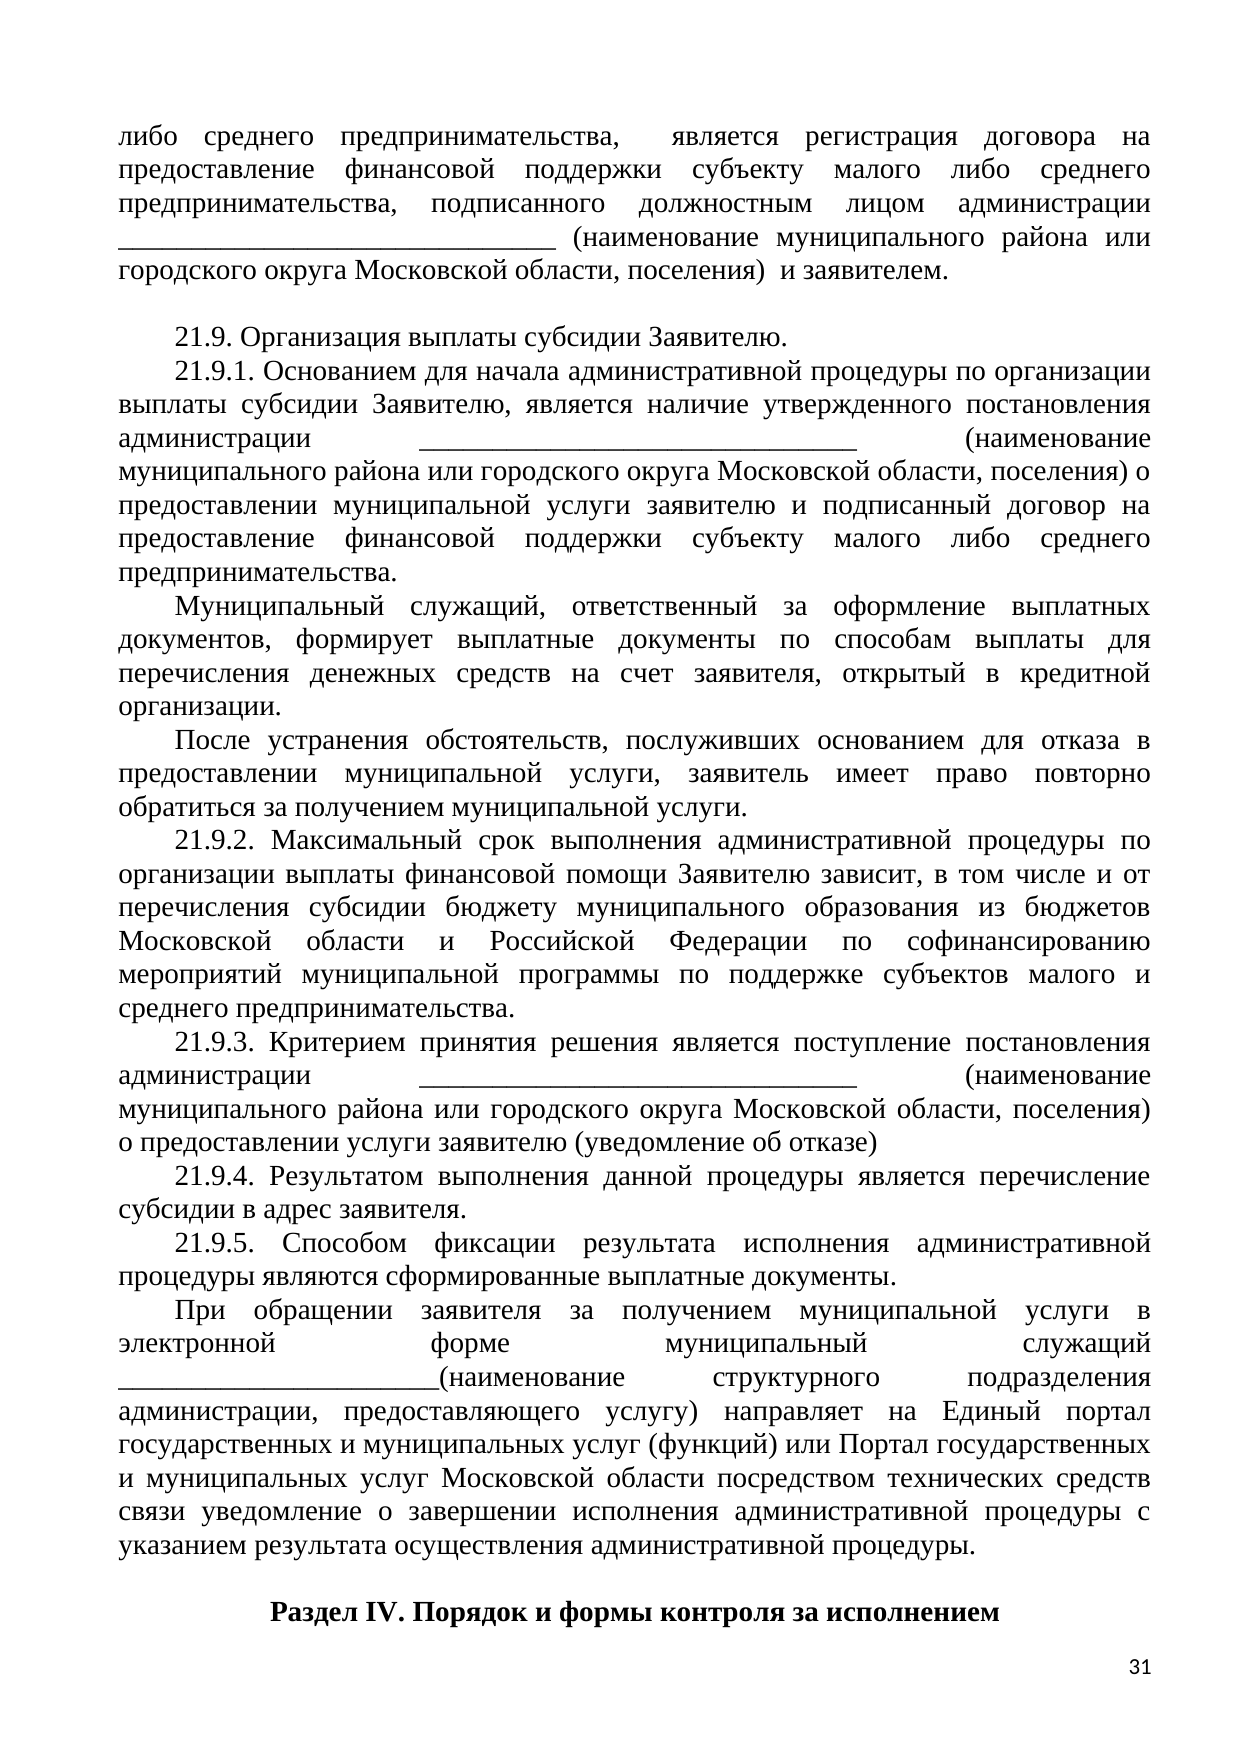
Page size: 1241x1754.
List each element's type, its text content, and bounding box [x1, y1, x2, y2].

text После устранения обстоятельств, послуживших основанием для отказа в предоставлении муниципальной услуги, заявитель имеет право повторно обратиться за получением муниципальной услуги. [118, 722, 1152, 822]
text 21.9.1. Основанием для начала административной процедуры по организации выплаты субсидии Заявителю, является наличие утвержденного постановления администрации ______________________________ (наименование муниципального района или городского округа Московской области, поселения) о предоставлении муниципальной услуги заявителю и подписанный договор на предоставление финансовой поддержки субъекту малого либо среднего предпринимательства. [118, 353, 1152, 588]
text При обращении заявителя за получением муниципальной услуги в электронной форме муниципальный служащий ______________________(наименование структурного подразделения администрации, предоставляющего услугу) направляет на Единый портал государственных и муниципальных услуг (функций) или Портал государственных и муниципальных услуг Московской области посредством технических средств связи уведомление о завершении исполнения административной процедуры с указанием результата осуществления административной процедуры. [118, 1292, 1152, 1560]
text Муниципальный служащий, ответственный за оформление выплатных документов, формирует выплатные документы по способам выплаты для перечисления денежных средств на счет заявителя, открытый в кредитной организации. [118, 588, 1152, 722]
text 21.9.4. Результатом выполнения данной процедуры является перечисление субсидии в адрес заявителя. [118, 1158, 1152, 1225]
text 21.9.2. Максимальный срок выполнения административной процедуры по организации выплаты финансовой помощи Заявителю зависит, в том числе и от перечисления субсидии бюджету муниципального образования из бюджетов Московской области и Российской Федерации по софинансированию мероприятий муниципальной программы по поддержке субъектов малого и среднего предпринимательства. [118, 822, 1152, 1024]
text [118, 118, 1152, 286]
text 21.9. Организация выплаты субсидии Заявителю. [118, 319, 1152, 353]
text 21.9.5. Способом фиксации результата исполнения административной процедуры являются сформированные выплатные документы. [118, 1225, 1152, 1292]
text Раздел IV. Порядок и формы контроля за исполнением [118, 1594, 1152, 1627]
text 21.9.3. Критерием принятия решения является поступление постановления администрации ______________________________ (наименование муниципального района или городского округа Московской области, поселения) о предоставлении услуги заявителю (уведомление об отказе) [118, 1024, 1152, 1158]
